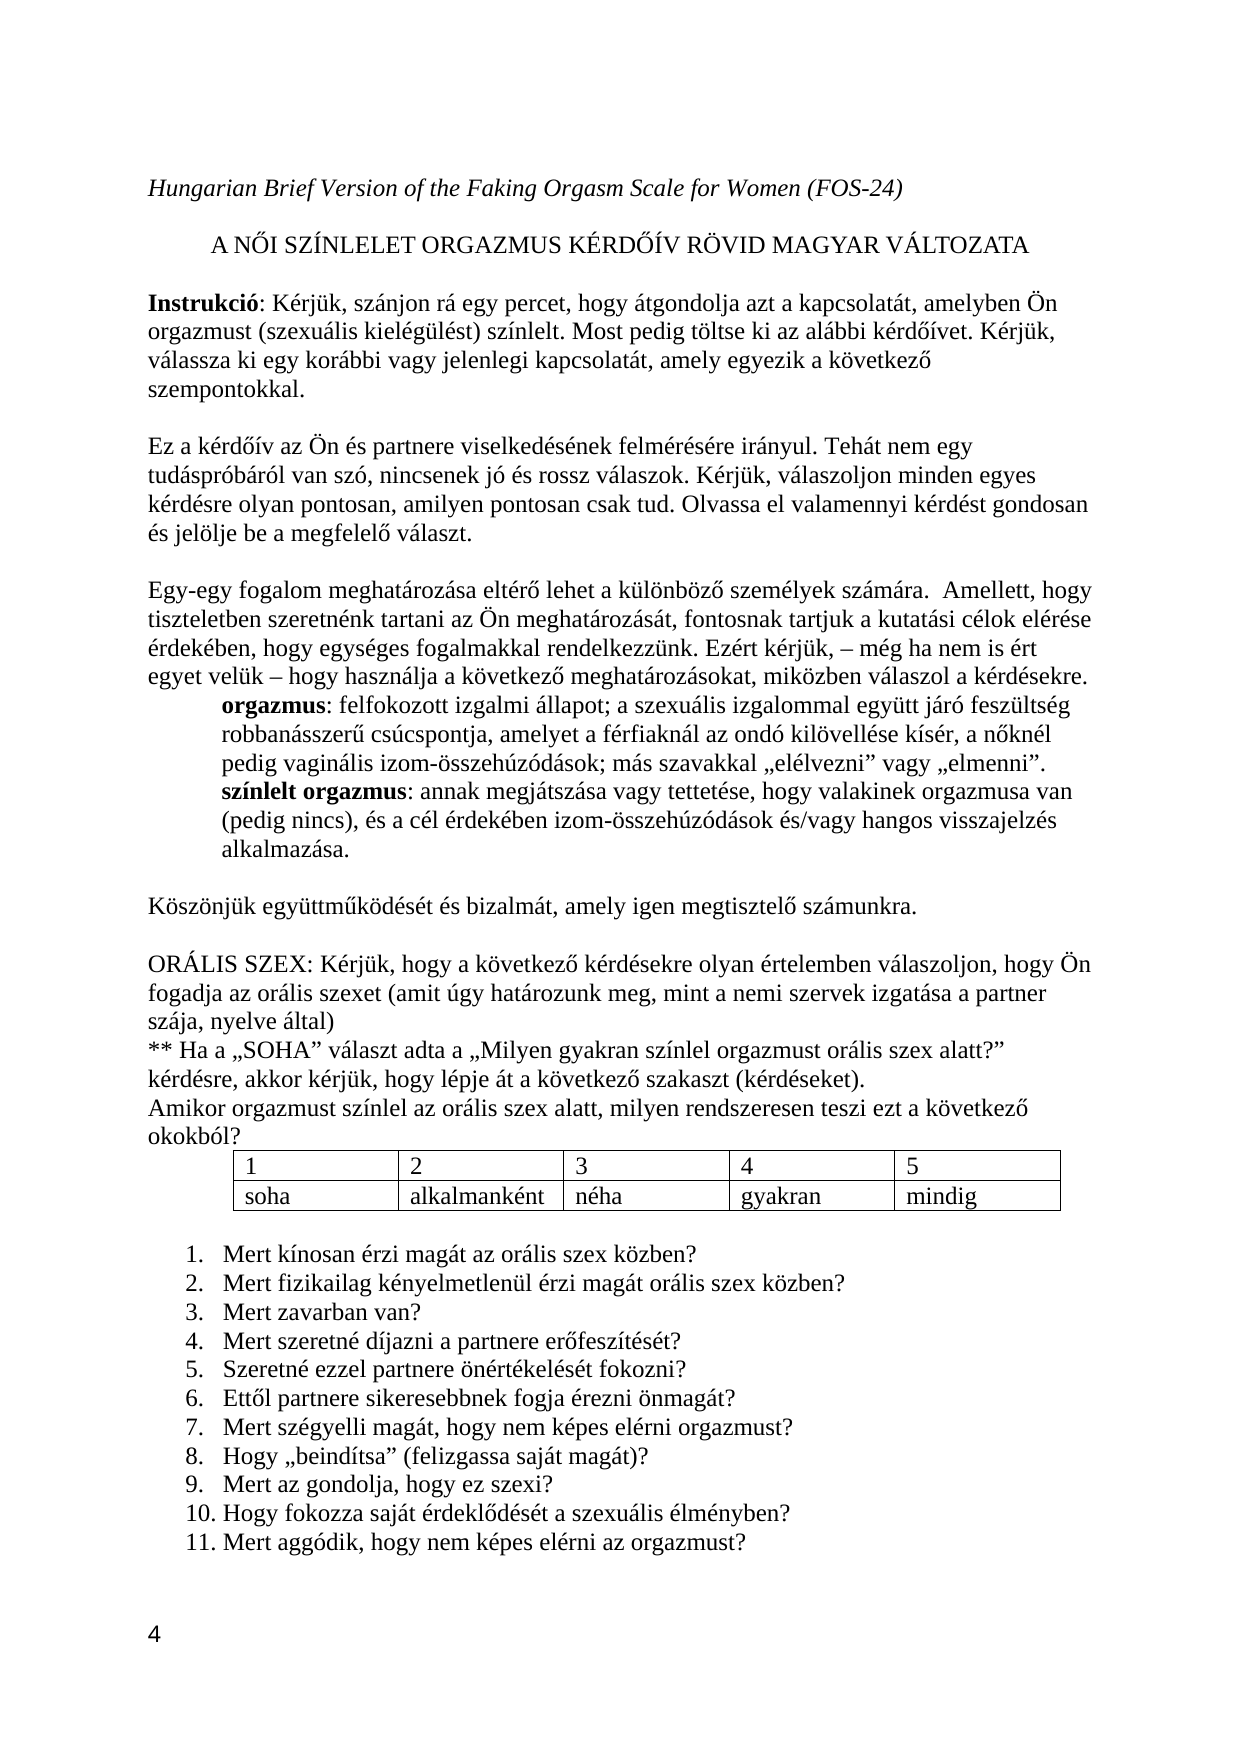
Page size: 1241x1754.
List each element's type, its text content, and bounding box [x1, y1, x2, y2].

table_header 3 [564, 1151, 729, 1180]
text színlelt orgazmus: annak megjátszása vagy tettetése, hogy valakinek orgazmusa van (pedig nincs), és a cél érdekében izom-összehúzódások és/vagy hangos visszajelzés alkalmazása. [221, 776, 1093, 863]
table_header 5 [895, 1151, 1060, 1180]
table_cell gyakran [730, 1181, 894, 1210]
text Egy-egy fogalom meghatározása eltérő lehet a különböző személyek számára. Amellett, hogy tiszteletben szeretnénk tartani az Ön meghatározását, fontosnak tartjuk a kutatási célok elérése érdekében, hogy egységes fogalmakkal rendelkezzünk. Ezért kérjük, – még ha nem is ért egyet velük – hogy használja a következő meghatározásokat, miközben válaszol a kérdésekre. [148, 575, 1093, 690]
list Mert az gondolja, hogy ez szexi? [185, 1469, 1093, 1498]
list Hogy „beindítsa” (felizgassa saját magát)? [185, 1441, 1093, 1469]
text ** Ha a „SOHA” választ adta a „Milyen gyakran színlel orgazmust orális szex alatt?” kérdésre, akkor kérjük, hogy lépje át a következő szakaszt (kérdéseket). [148, 1035, 1093, 1093]
table_header 1 [234, 1151, 398, 1180]
text orgazmus: felfokozott izgalmi állapot; a szexuális izgalommal együtt járó feszültség robbanásszerű csúcspontja, amelyet a férfiaknál az ondó kilövellése kísér, a nőknél pedig vaginális izom-összehúzódások; más szavakkal „elélvezni” vagy „elmenni”. [221, 690, 1093, 776]
text Köszönjük együttműködését és bizalmát, amely igen megtisztelő számunkra. [148, 891, 1093, 920]
list Szeretné ezzel partnere önértékelését fokozni? [185, 1354, 1093, 1383]
table_header 4 [730, 1151, 894, 1180]
list Mert zavarban van? [185, 1297, 1093, 1326]
table_cell néha [564, 1181, 729, 1210]
text Amikor orgazmust színlel az orális szex alatt, milyen rendszeresen teszi ezt a következő okokból? [148, 1093, 1093, 1150]
text Instrukció: Kérjük, szánjon rá egy percet, hogy átgondolja azt a kapcsolatát, amelyben Ön orgazmust (szexuális kielégülést) színlelt. Most pedig töltse ki az alábbi kérdőívet. Kérjük, válassza ki egy korábbi vagy jelenlegi kapcsolatát, amely egyezik a következő szempontokkal. [148, 288, 1093, 403]
table_cell soha [234, 1181, 398, 1210]
list Ettől partnere sikeresebbnek fogja érezni önmagát? [185, 1383, 1093, 1412]
table_header 2 [399, 1151, 563, 1180]
table_cell mindig [895, 1181, 1060, 1210]
list Mert kínosan érzi magát az orális szex közben? [185, 1239, 1093, 1268]
text ORÁLIS SZEX: Kérjük, hogy a következő kérdésekre olyan értelemben válaszoljon, hogy Ön fogadja az orális szexet (amit úgy határozunk meg, mint a nemi szervek izgatása a partner szája, nyelve által) [148, 949, 1093, 1035]
list Mert fizikailag kényelmetlenül érzi magát orális szex közben? [185, 1268, 1093, 1297]
text Ez a kérdőív az Ön és partnere viselkedésének felmérésére irányul. Tehát nem egy tudáspróbáról van szó, nincsenek jó és rossz válaszok. Kérjük, válaszoljon minden egyes kérdésre olyan pontosan, amilyen pontosan csak tud. Olvassa el valamennyi kérdést gondosan és jelölje be a megfelelő választ. [148, 431, 1093, 546]
list Mert aggódik, hogy nem képes elérni az orgazmust? [185, 1527, 1093, 1556]
text Hungarian Brief Version of the Faking Orgasm Scale for Women (FOS-24) [148, 173, 1093, 201]
text A NŐI SZÍNLELET ORGAZMUS KÉRDŐÍV RÖVID MAGYAR VÁLTOZATA [148, 230, 1093, 259]
list Hogy fokozza saját érdeklődését a szexuális élményben? [185, 1498, 1093, 1527]
list Mert szégyelli magát, hogy nem képes elérni orgazmust? [185, 1412, 1093, 1441]
list Mert szeretné díjazni a partnere erőfeszítését? [185, 1326, 1093, 1354]
table_cell alkalmanként [399, 1181, 563, 1210]
